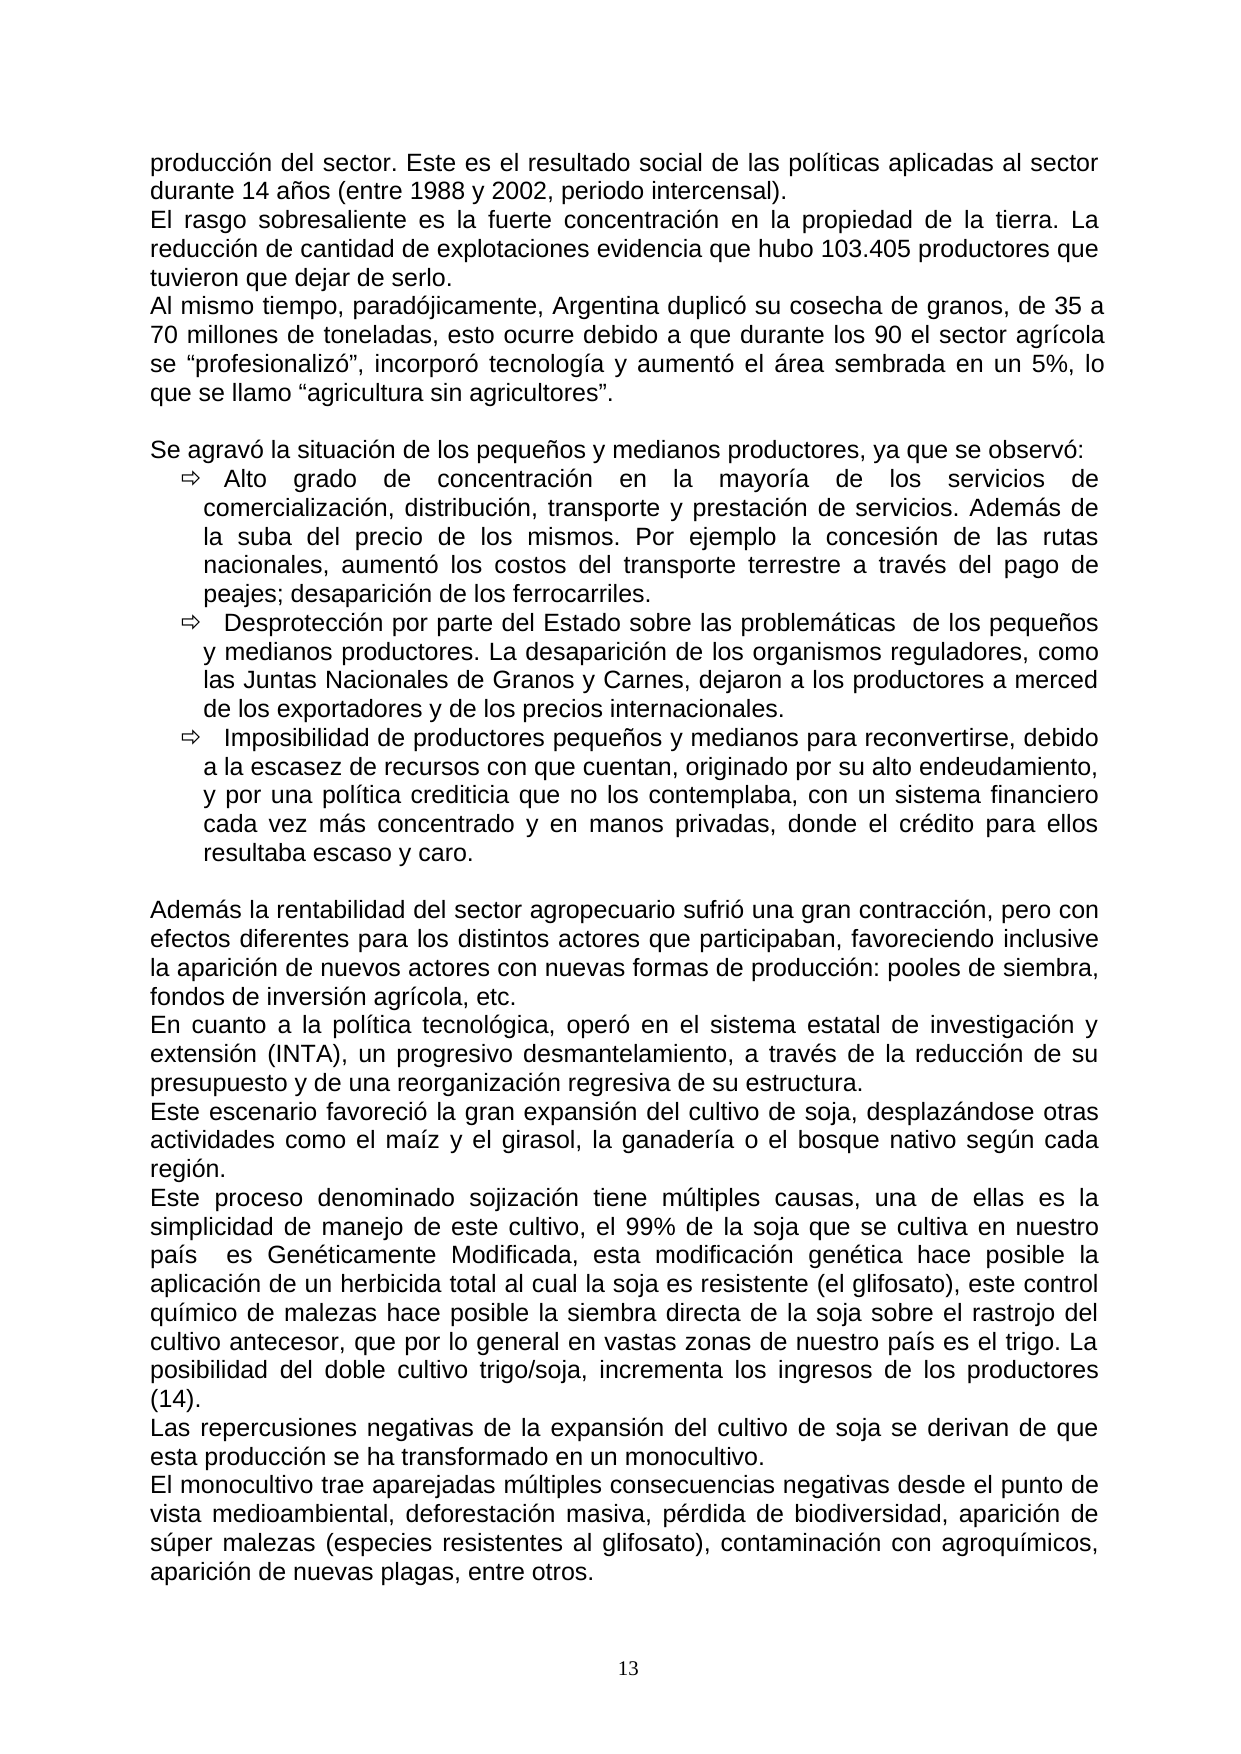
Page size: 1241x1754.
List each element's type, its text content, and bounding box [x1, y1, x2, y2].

text En cuanto a la política tecnológica, operó en el sistema estatal de investigación y extensión (INTA), un progresivo desmantelamiento, a través de la reducción de su presupuesto y de una reorganización regresiva de su estructura. [150, 1010, 1100, 1097]
text Este escenario favoreció la gran expansión del cultivo de soja, desplazándose otras actividades como el maíz y el girasol, la ganadería o el bosque nativo según cada región. [150, 1097, 1100, 1183]
text Se agravó la situación de los pequeños y medianos productores, ya que se observó: [150, 435, 1100, 464]
list Desprotección por parte del Estado sobre las problemáticas de los pequeños y medianos productores. La desaparición de los organismos reguladores, como las Juntas Nacionales de Granos y Carnes, dejaron a los productores a merced de los exportadores y de los precios internacionales. [179, 608, 1100, 723]
text El rasgo sobresaliente es la fuerte concentración en la propiedad de la tierra. La reducción de cantidad de explotaciones evidencia que hubo 103.405 productores que tuvieron que dejar de serlo. [150, 205, 1100, 291]
text Este proceso denominado sojización tiene múltiples causas, una de ellas es la simplicidad de manejo de este cultivo, el 99% de la soja que se cultiva en nuestro país es Genéticamente Modificada, esta modificación genética hace posible la aplicación de un herbicida total al cual la soja es resistente (el glifosato), este control químico de malezas hace posible la siembra directa de la soja sobre el rastrojo del cultivo antecesor, que por lo general en vastas zonas de nuestro país es el trigo. La posibilidad del doble cultivo trigo/soja, incrementa los ingresos de los productores (14). [150, 1183, 1100, 1413]
list Imposibilidad de productores pequeños y medianos para reconvertirse, debido a la escasez de recursos con que cuentan, originado por su alto endeudamiento, y por una política crediticia que no los contemplaba, con un sistema financiero cada vez más concentrado y en manos privadas, donde el crédito para ellos resultaba escaso y caro. [179, 723, 1100, 867]
text Las repercusiones negativas de la expansión del cultivo de soja se derivan de que esta producción se ha transformado en un monocultivo. [150, 1413, 1100, 1470]
text Al mismo tiempo, paradójicamente, Argentina duplicó su cosecha de granos, de 35 a 70 millones de toneladas, esto ocurre debido a que durante los 90 el sector agrícola se “profesionalizó”, incorporó tecnología y aumentó el área sembrada en un 5%, lo que se llamo “agricultura sin agricultores”. [150, 291, 1106, 406]
list Alto grado de concentración en la mayoría de los servicios de comercialización, distribución, transporte y prestación de servicios. Además de la suba del precio de los mismos. Por ejemplo la concesión de las rutas nacionales, aumentó los costos del transporte terrestre a través del pago de peajes; desaparición de los ferrocarriles. [179, 464, 1100, 608]
text Además la rentabilidad del sector agropecuario sufrió una gran contracción, pero con efectos diferentes para los distintos actores que participaban, favoreciendo inclusive la aparición de nuevos actores con nuevas formas de producción: pooles de siembra, fondos de inversión agrícola, etc. [150, 895, 1100, 1010]
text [150, 148, 1100, 205]
text El monocultivo trae aparejadas múltiples consecuencias negativas desde el punto de vista medioambiental, deforestación masiva, pérdida de biodiversidad, aparición de súper malezas (especies resistentes al glifosato), contaminación con agroquímicos, aparición de nuevas plagas, entre otros. [150, 1470, 1100, 1585]
